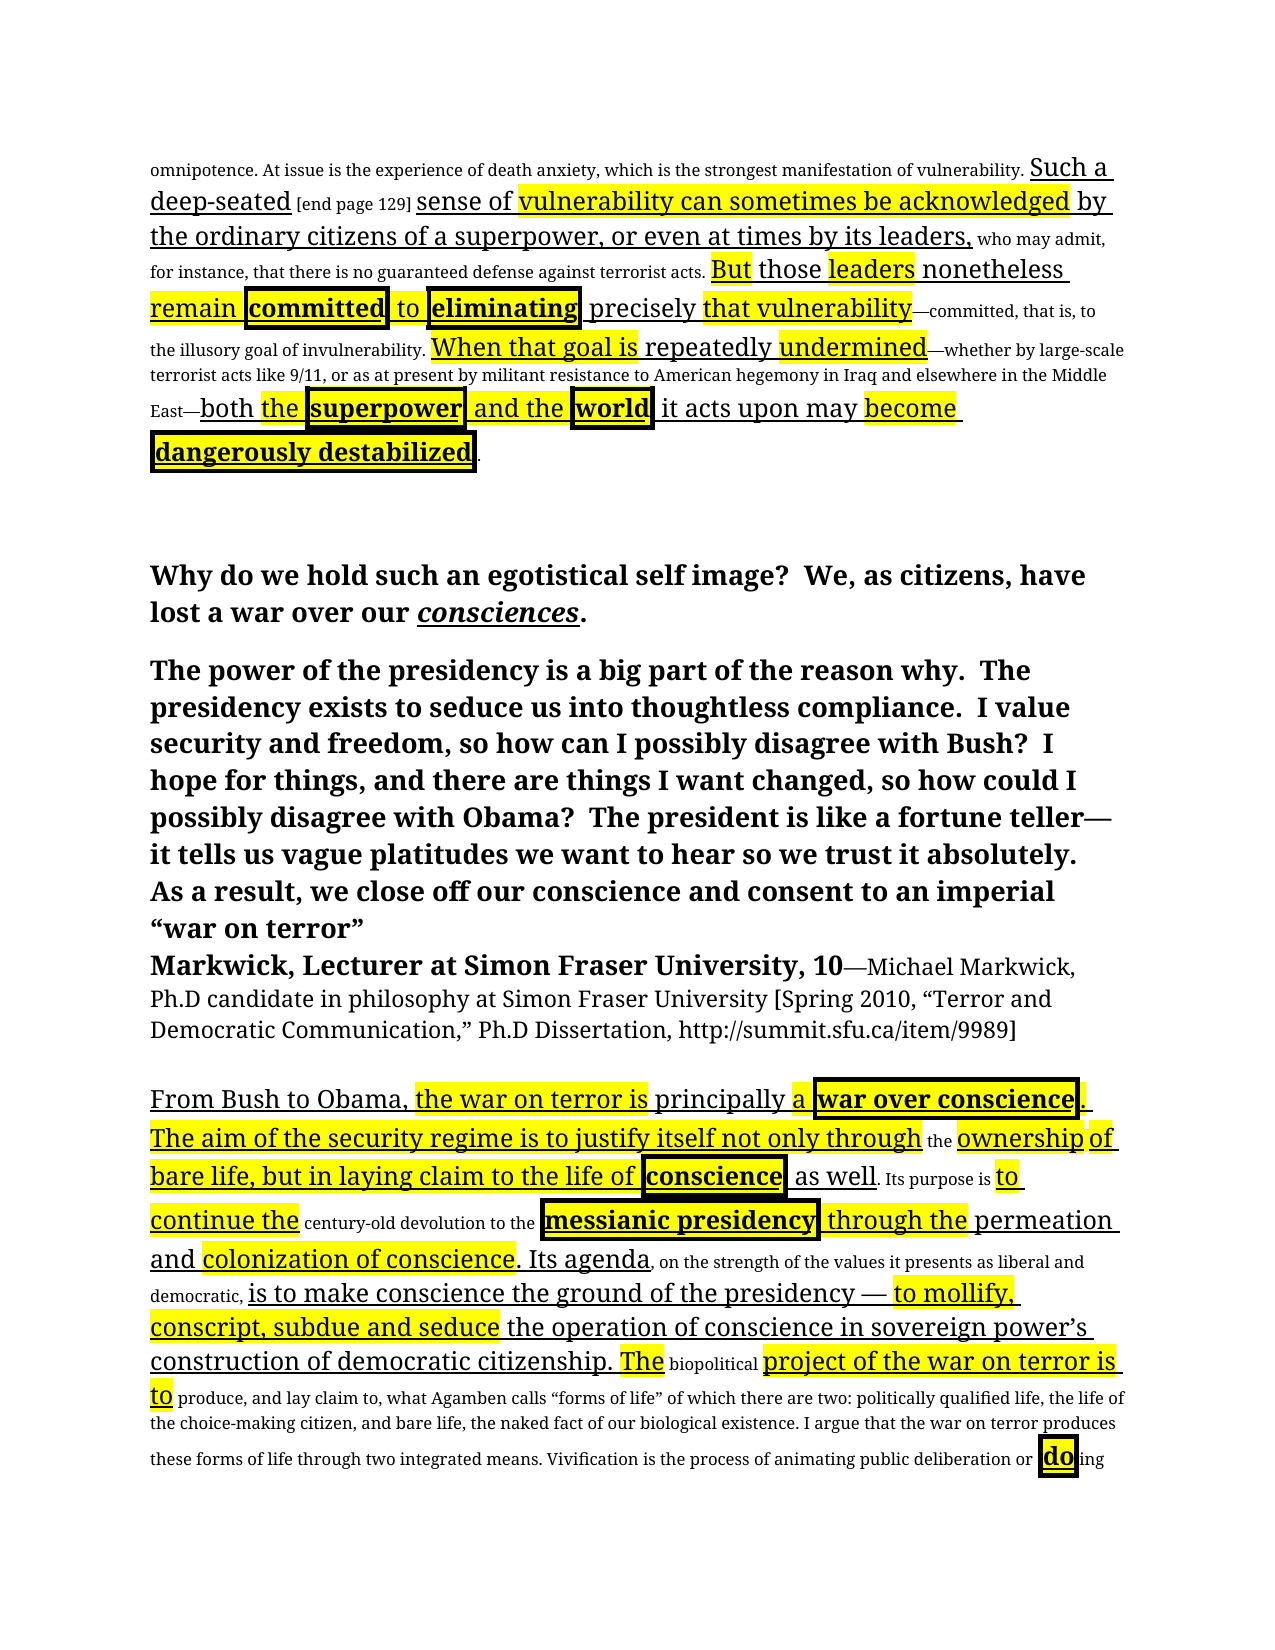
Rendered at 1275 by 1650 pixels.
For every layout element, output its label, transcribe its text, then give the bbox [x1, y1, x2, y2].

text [150, 150, 1125, 473]
text Markwick, Lecturer at Simon Fraser University, 10—Michael Markwick, Ph.D candidate in philosophy at Simon Fraser University [Spring 2010, “Terror and Democratic Communication,” Ph.D Dissertation, http://summit.sfu.ca/item/9989] [150, 946, 1125, 1046]
subtitle The power of the presidency is a big part of the reason why. The presidency exists to seduce us into thoughtless compliance. I value security and freedom, so how can I possibly disagree with Bush? I hope for things, and there are things I want changed, so how could I possibly disagree with Obama? The president is like a fortune teller—it tells us vague platitudes we want to hear so we trust it absolutely. As a result, we close off our conscience and consent to an imperial “war on terror” [150, 651, 1125, 946]
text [150, 1077, 1125, 1478]
subtitle Why do we hold such an egotistical self image? We, as citizens, have lost a war over our consciences. [150, 557, 1125, 630]
